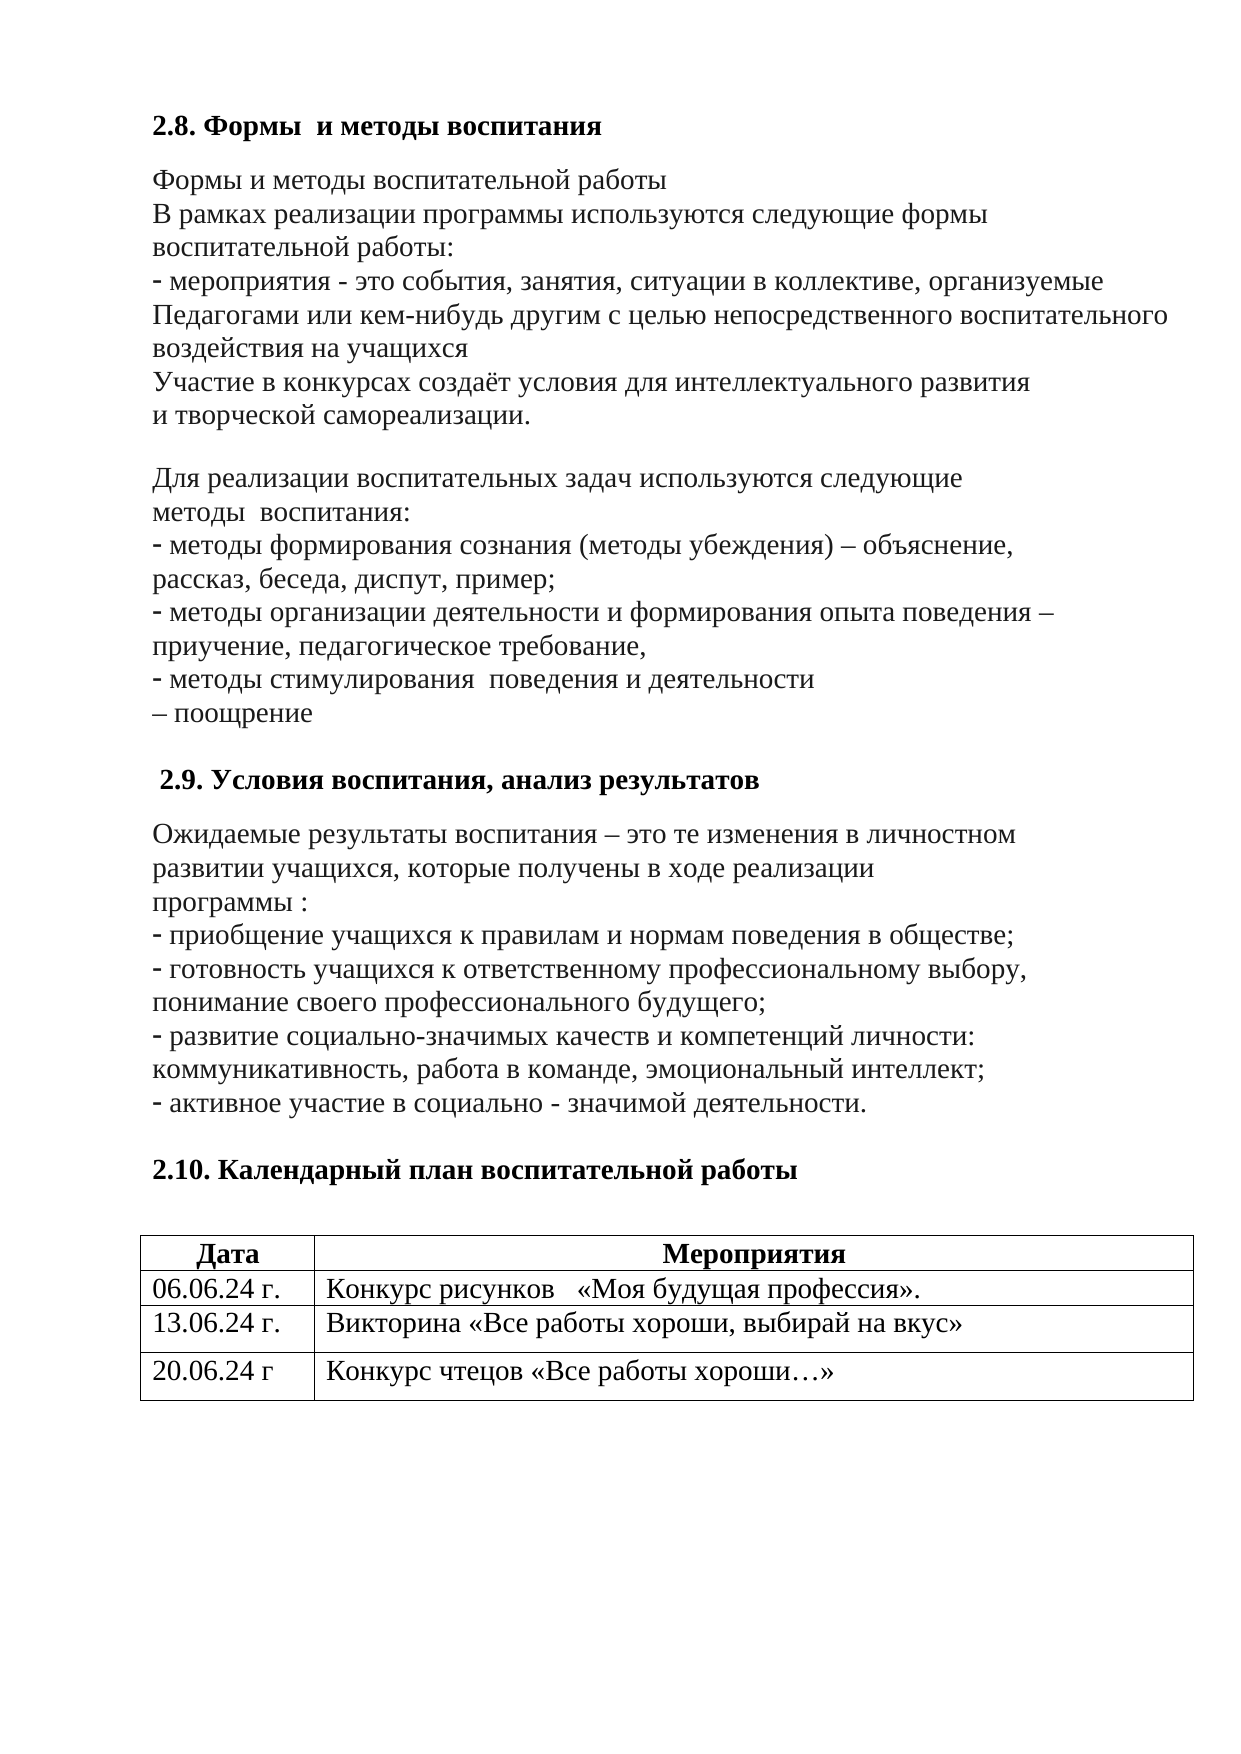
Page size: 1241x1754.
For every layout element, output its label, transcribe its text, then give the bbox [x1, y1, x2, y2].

text рассказ, беседа, диспут, пример; [152, 561, 1194, 594]
table_cell Конкурс рисунков «Моя будущая профессия». [315, 1271, 1193, 1304]
table_cell Викторина «Все работы хороши, выбирай на вкус» [315, 1306, 1193, 1352]
text методы стимулирования поведения и деятельности [152, 662, 1194, 695]
text 2.8. Формы и методы воспитания [152, 108, 1194, 142]
text методы организации деятельности и формирования опыта поведения – [152, 594, 1194, 628]
text – поощрение [152, 695, 1194, 729]
text развитии учащихся, которые получены в ходе реализации [152, 850, 1194, 884]
text В рамках реализации программы используются следующие формы [152, 196, 1194, 229]
text готовность учащихся к ответственному профессиональному выбору, [152, 951, 1194, 984]
text активное участие в социально - значимой деятельности. [152, 1085, 1194, 1119]
table_header Мероприятия [315, 1236, 1193, 1270]
text Педагогами или кем-нибудь другим с целью непосредственного воспитательного воздействия на учащихся [152, 297, 1194, 364]
text понимание своего профессионального будущего; [152, 984, 1194, 1018]
text Формы и методы воспитательной работы [152, 162, 1194, 196]
text 2.10. Календарный план воспитательной работы [152, 1152, 1194, 1186]
table_cell 13.06.24 г. [141, 1306, 314, 1352]
table_cell 20.06.24 г [141, 1353, 314, 1400]
text развитие социально-значимых качеств и компетенций личности: [152, 1018, 1194, 1052]
text мероприятия - это события, занятия, ситуации в коллективе, организуемые [152, 263, 1194, 297]
table_cell 06.06.24 г. [141, 1271, 314, 1304]
text Для реализации воспитательных задач используются следующие [152, 460, 1194, 494]
text приучение, педагогическое требование, [152, 628, 1194, 662]
text Ожидаемые результаты воспитания – это те изменения в личностном [152, 817, 1194, 850]
text и творческой самореализации. [152, 397, 1194, 431]
text методы воспитания: [152, 494, 1194, 527]
table_header Дата [141, 1236, 314, 1270]
text 2.9. Условия воспитания, анализ результатов [152, 762, 1194, 796]
text Участие в конкурсах создаёт условия для интеллектуального развития [152, 364, 1194, 397]
text воспитательной работы: [152, 229, 1194, 263]
text программы : [152, 884, 1194, 917]
text коммуникативность, работа в команде, эмоциональный интеллект; [152, 1052, 1194, 1085]
text приобщение учащихся к правилам и нормам поведения в обществе; [152, 917, 1194, 951]
table_cell Конкурс чтецов «Все работы хороши…» [315, 1353, 1193, 1400]
text методы формирования сознания (методы убеждения) – объяснение, [152, 527, 1194, 561]
